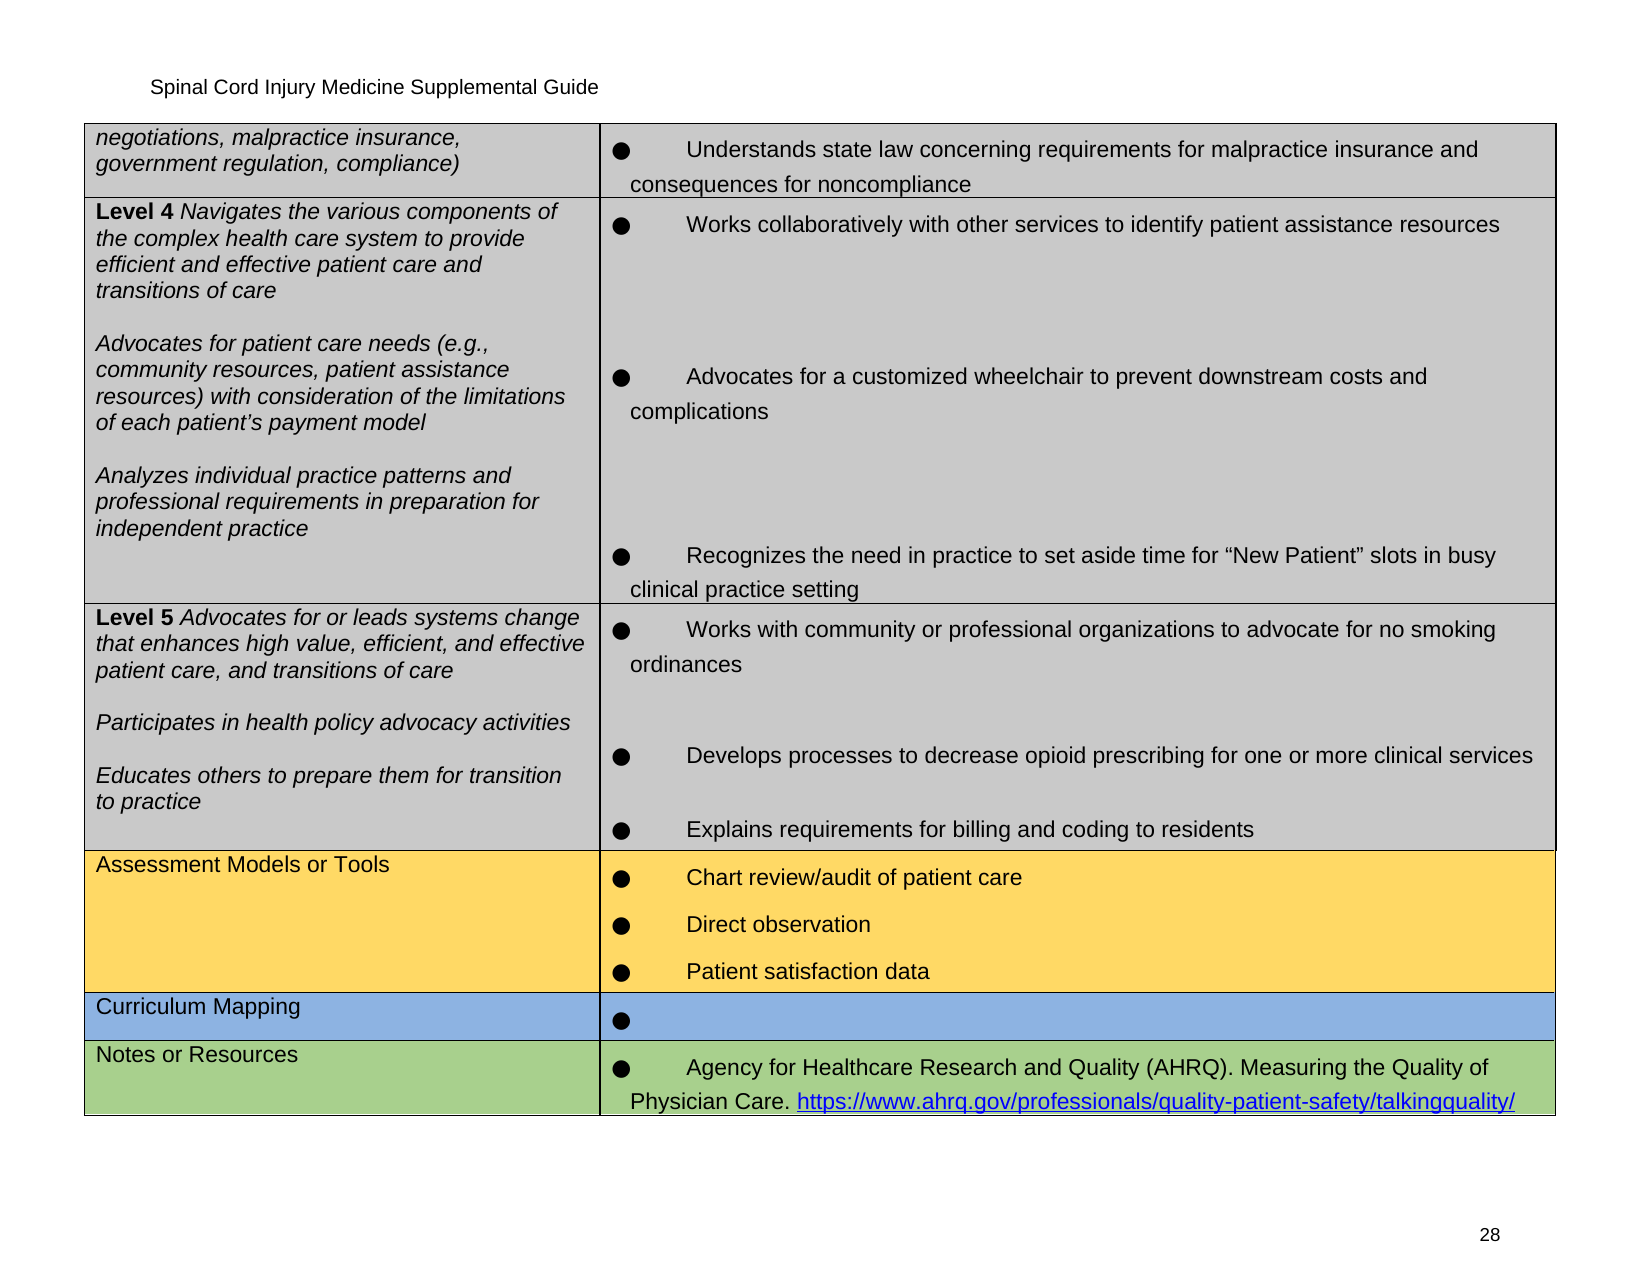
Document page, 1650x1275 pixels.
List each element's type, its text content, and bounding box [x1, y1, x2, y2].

table_cell Chart review/audit of patient care Direct observation Patient satisfaction data [601, 850, 1555, 992]
table_cell Assessment Models or Tools [85, 851, 599, 992]
table_cell Level 5 Advocates for or leads systems change that enhances high value, efficient, and effective patient care, and transitions of care Participates in health policy advocacy activities Educates others to prepare them for transition to practice [85, 604, 599, 850]
table_cell Notes or Resources [85, 1041, 599, 1114]
table_cell Level 4 Navigates the various components of the complex health care system to provide efficient and effective patient care and transitions of care Advocates for patient care needs (e.g., community resources, patient assistance resources) with consideration of the limitations of each patient’s payment model Analyzes individual practice patterns and professional requirements in preparation for independent practice [85, 198, 599, 603]
table_cell Works with community or professional organizations to advocate for no smoking ordinances Develops processes to decrease opioid prescribing for one or more clinical services Explains requirements for billing and coding to residents [601, 604, 1555, 850]
table_cell Works collaboratively with other services to identify patient assistance resources Advocates for a customized wheelchair to prevent downstream costs and complications Recognizes the need in practice to set aside time for “New Patient” slots in busy clinical practice setting [601, 198, 1555, 603]
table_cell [85, 124, 599, 197]
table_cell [601, 124, 1555, 197]
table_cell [601, 1040, 1555, 1114]
table_cell [601, 992, 1555, 1040]
table_cell Curriculum Mapping [85, 993, 599, 1040]
